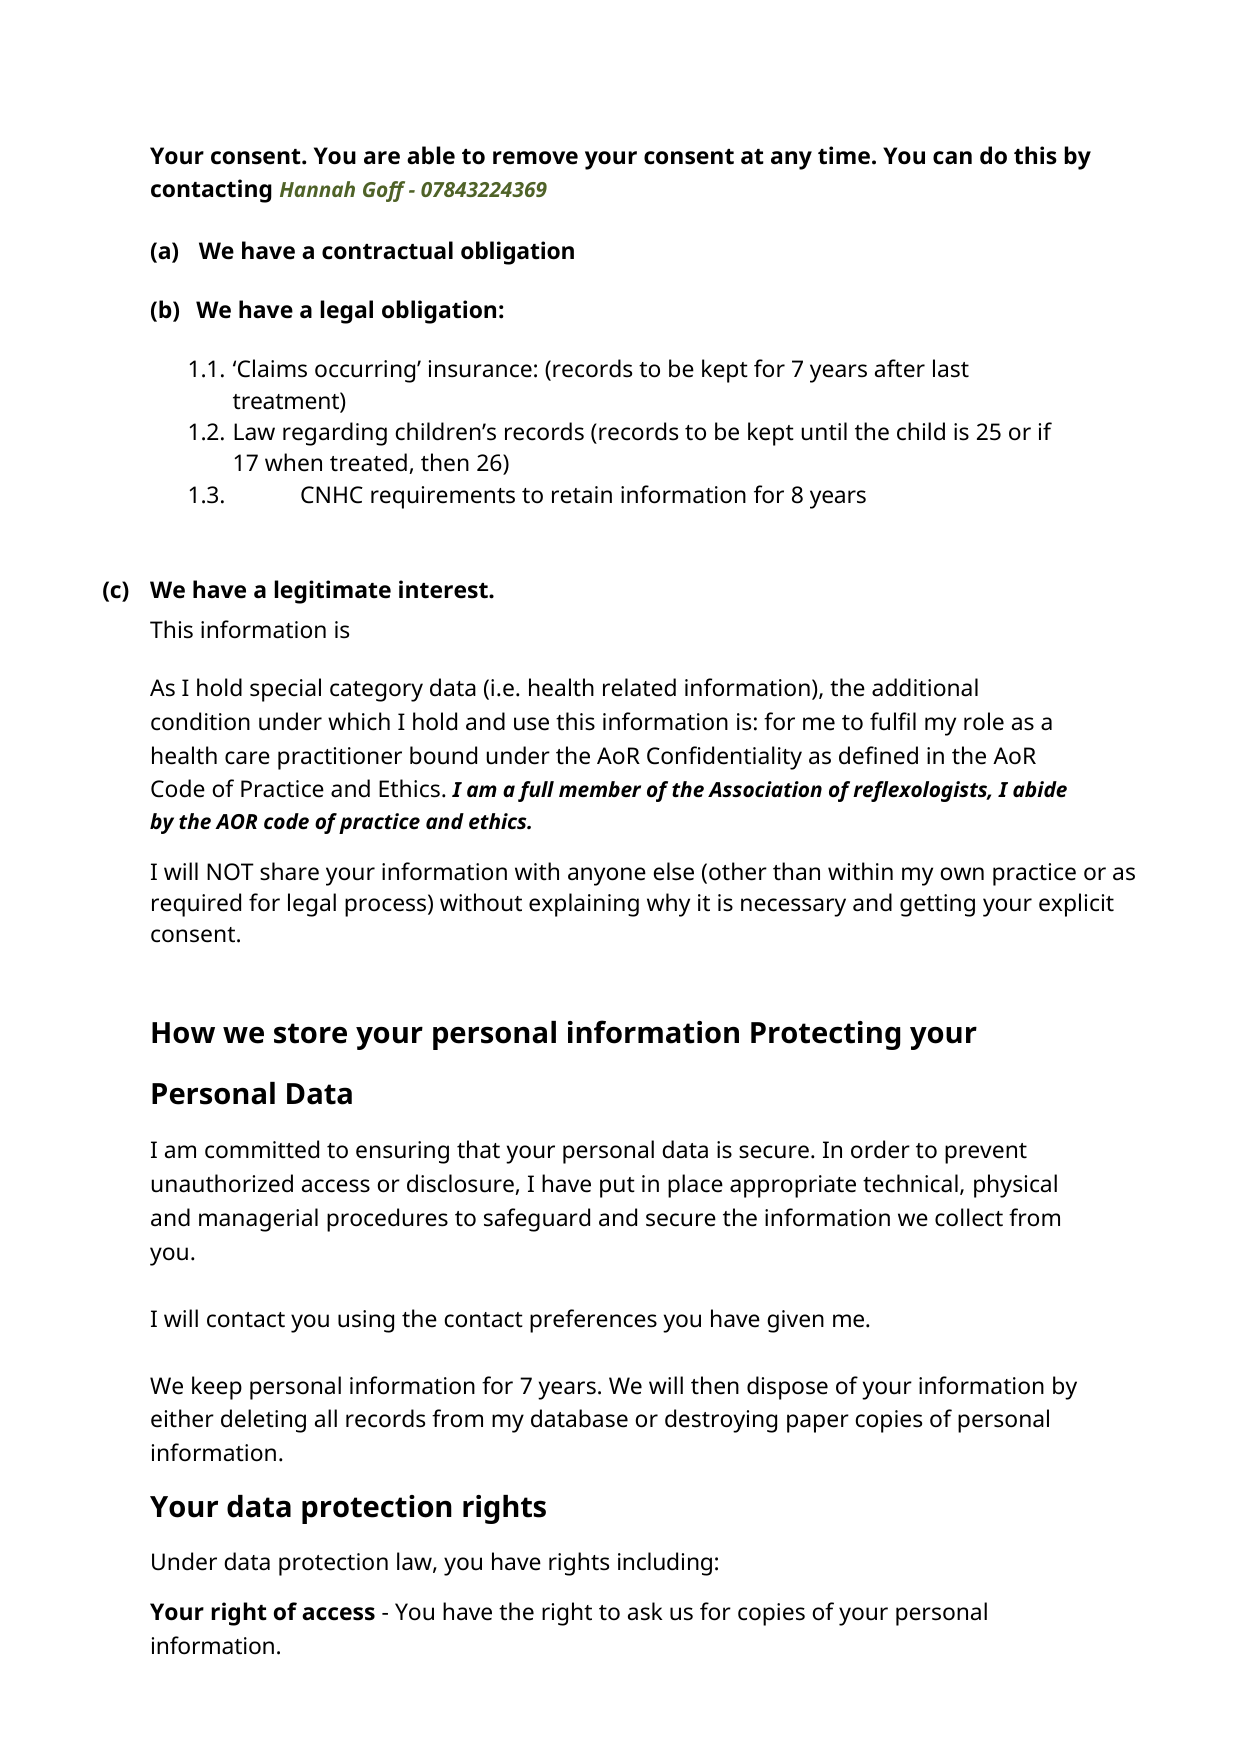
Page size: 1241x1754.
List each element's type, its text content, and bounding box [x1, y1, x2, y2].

text I will contact you using the contact preferences you have given me. [150, 1303, 1207, 1334]
text Your consent. You are able to remove your consent at any time. You can do this by contacting Hannah Goff - 07843224369 [150, 139, 1092, 204]
subtitle Your data protection rights [150, 1487, 1207, 1526]
subtitle How we store your personal information Protecting your Personal Data [150, 1012, 977, 1113]
text I will NOT share your information with anyone else (other than within my own practice or as required for legal process) without explaining why it is necessary and getting your explicit consent. [150, 856, 1207, 949]
text Your right of access - You have the right to ask us for copies of your personal information. [150, 1596, 1092, 1661]
text Under data protection law, you have rights including: [150, 1546, 1207, 1577]
list Law regarding children’s records (records to be kept until the child is 25 or if 17 when treated, then 26) [187, 416, 1069, 478]
text As I hold special category data (i.e. health related information), the additional condition under which I hold and use this information is: for me to fulfil my role as a health care practitioner bound under the AoR Confidentiality as defined in the AoR Code of Practice and Ethics. I am a full member of the Association of reflexologists, I abide by the AOR code of practice and ethics. [150, 672, 1080, 835]
text I am committed to ensuring that your personal data is secure. In order to prevent unauthorized access or disclosure, I have put in place appropriate technical, physical and managerial procedures to safeguard and secure the information we collect from you. [150, 1134, 1080, 1267]
subtitle We have a contractual obligation [150, 235, 1207, 266]
list We have a legal obligation: [150, 294, 1207, 326]
list ‘Claims occurring’ insurance: (records to be kept for 7 years after last treatment) [187, 353, 1058, 416]
list We have a legitimate interest. [102, 574, 1046, 606]
text We keep personal information for 7 years. We will then dispose of your information by either deleting all records from my database or destroying paper copies of personal information. [150, 1370, 1092, 1468]
list CNHC requirements to retain information for 8 years [187, 478, 1207, 510]
list This information is [150, 614, 1046, 645]
